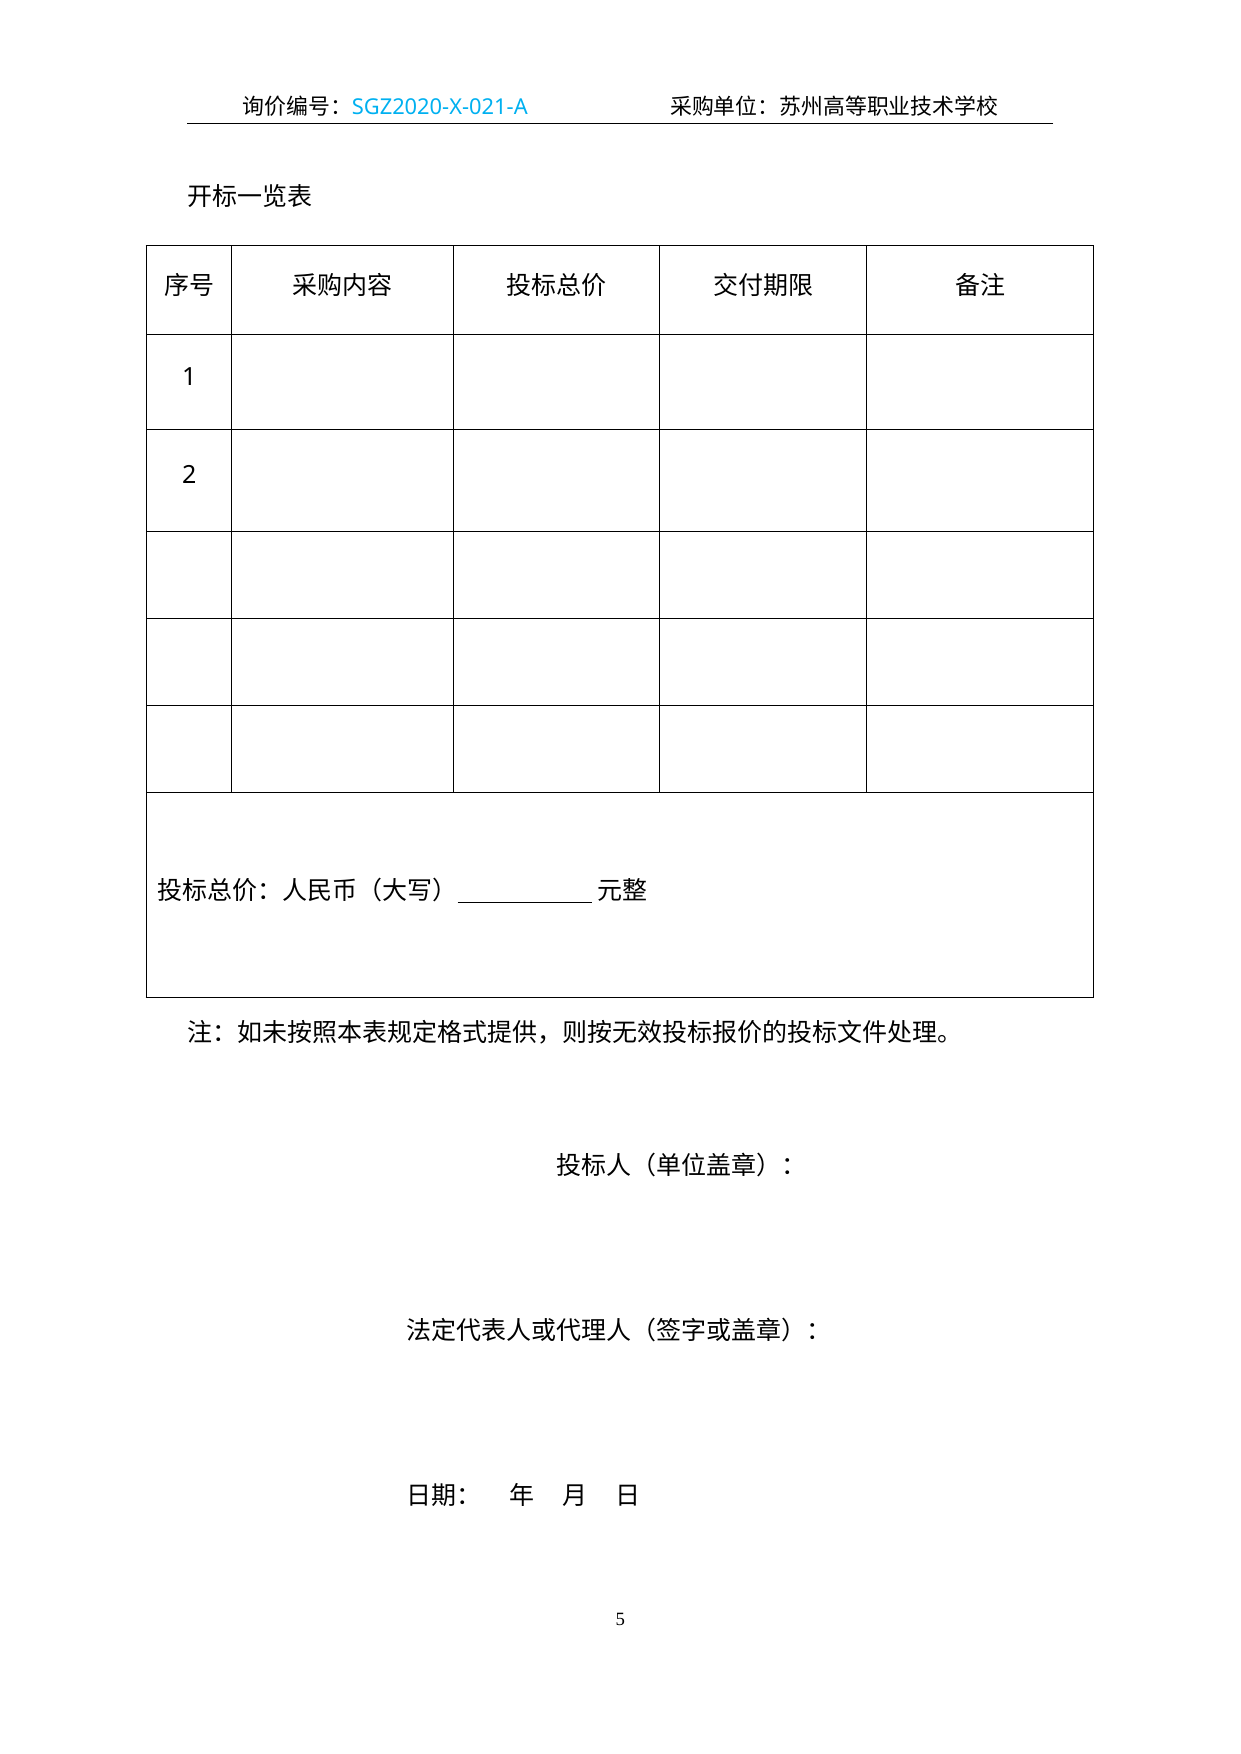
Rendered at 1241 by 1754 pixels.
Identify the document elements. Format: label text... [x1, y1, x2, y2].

table_cell [232, 706, 453, 792]
table_cell [454, 619, 659, 705]
table_header 采购内容 [232, 246, 453, 334]
table_cell [454, 335, 659, 429]
text 法定代表人或代理人（签字或盖章）： [187, 1296, 1053, 1361]
table_cell 2 [147, 430, 231, 531]
table_cell [454, 532, 659, 618]
table_cell [660, 335, 866, 429]
table_cell [660, 706, 866, 792]
table_cell [232, 430, 453, 531]
table_cell [454, 430, 659, 531]
table_cell 1 [147, 335, 231, 429]
table_cell [867, 532, 1093, 618]
table_cell [660, 430, 866, 531]
table_cell [867, 430, 1093, 531]
table_cell [232, 619, 453, 705]
table_cell [147, 532, 231, 618]
table_cell [232, 532, 453, 618]
table_header 备注 [867, 246, 1093, 334]
table_cell [867, 706, 1093, 792]
table_cell [867, 335, 1093, 429]
table_header 投标总价 [454, 246, 659, 334]
table_header 序号 [147, 246, 231, 334]
table_cell [660, 532, 866, 618]
text 开标一览表 [187, 162, 1053, 227]
table_cell 投标总价：人民币（大写） 元整 [147, 793, 1093, 997]
table_cell [660, 619, 866, 705]
table_cell [454, 706, 659, 792]
table_cell [232, 335, 453, 429]
text 注：如未按照本表规定格式提供，则按无效投标报价的投标文件处理。 [187, 998, 1053, 1063]
text 投标人（单位盖章）： [187, 1131, 1053, 1196]
table_cell [147, 706, 231, 792]
text 日期： 年 月 日 [187, 1461, 1053, 1526]
table_cell [147, 619, 231, 705]
table_header 交付期限 [660, 246, 866, 334]
table_cell [867, 619, 1093, 705]
